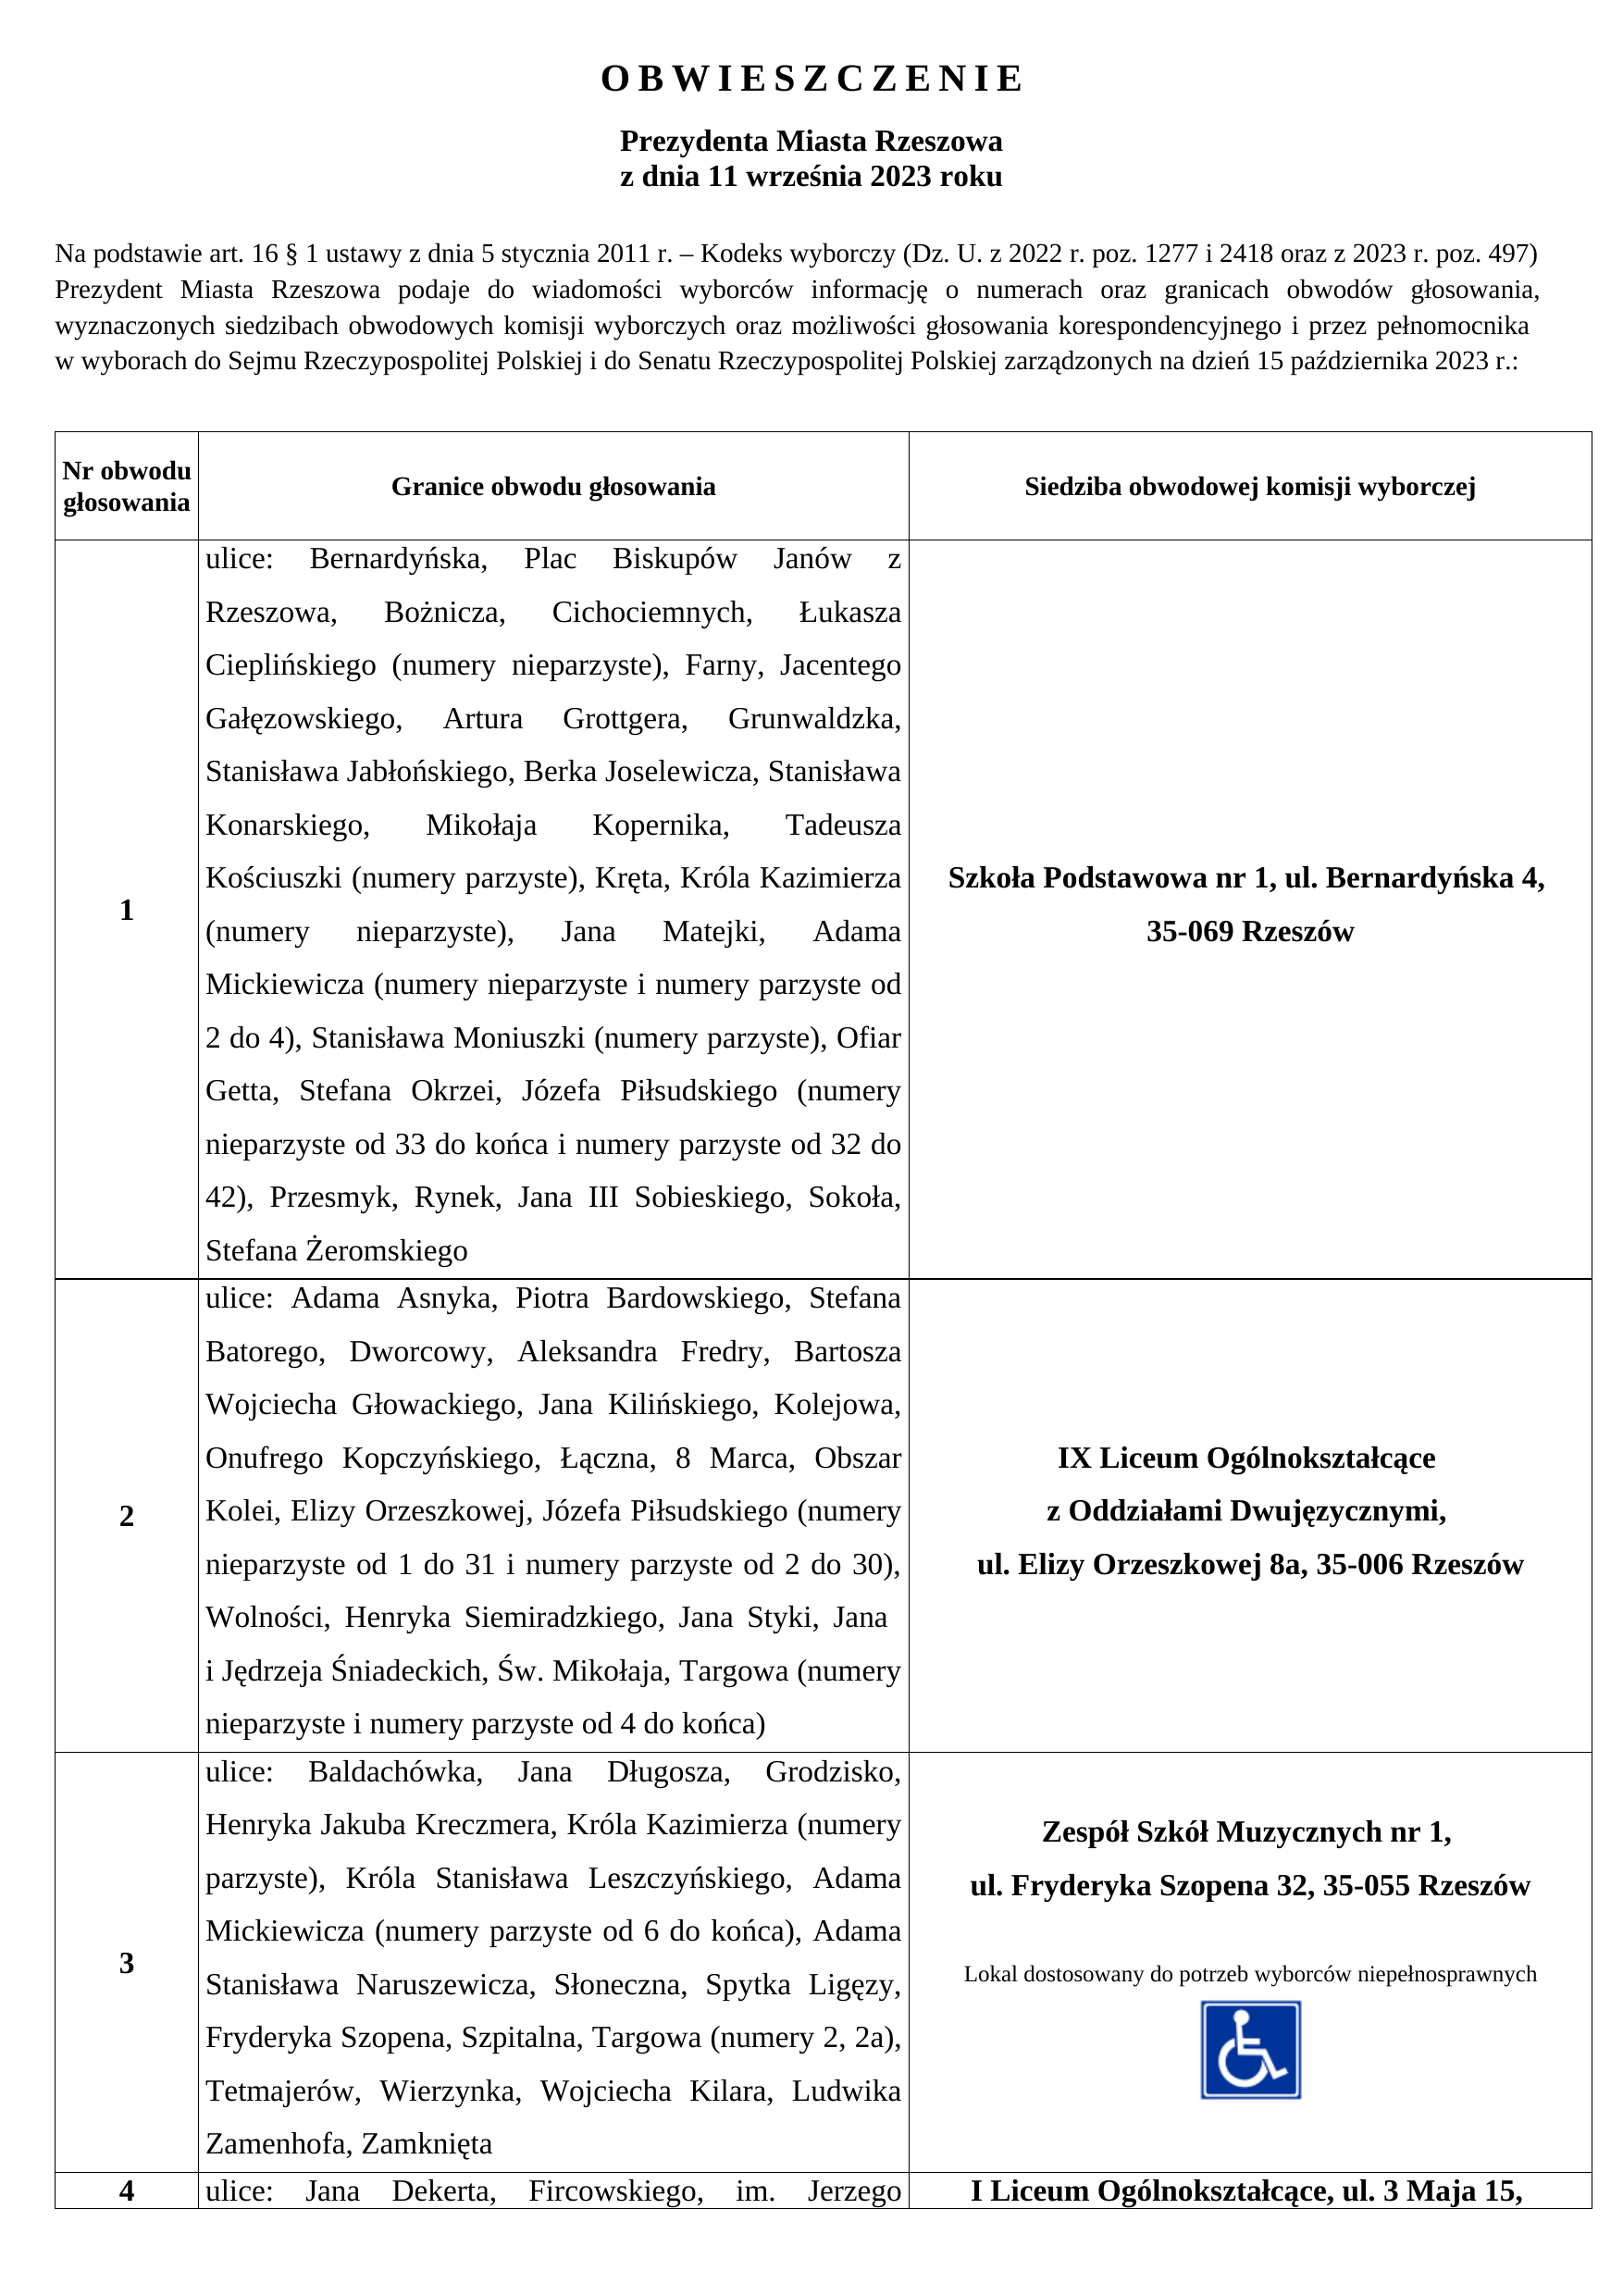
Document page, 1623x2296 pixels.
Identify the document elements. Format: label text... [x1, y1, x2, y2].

table_cell IX Liceum Ogólnokształcące z Oddziałami Dwujęzycznymi, ul. Elizy Orzeszkowej 8a, 35-006 Rzeszów [910, 1280, 1592, 1752]
table_header Granice obwodu głosowania [199, 432, 909, 540]
table_cell Zespół Szkół Muzycznych nr 1, ul. Fryderyka Szopena 32, 35-055 Rzeszów Lokal dostosowany do potrzeb wyborców niepełnosprawnych [910, 1753, 1592, 2172]
table_header Nr obwodu głosowania [56, 432, 198, 540]
table_cell Szkoła Podstawowa nr 1, ul. Bernardyńska 4, 35-069 Rzeszów [910, 540, 1592, 1278]
table_cell 1 [56, 540, 198, 1278]
table_cell ulice: Baldachówka, Jana Długosza, Grodzisko, Henryka Jakuba Kreczmera, Króla Kazimierza (numery parzyste), Króla Stanisława Leszczyńskiego, Adama Mickiewicza (numery parzyste od 6 do końca), Adama Stanisława Naruszewicza, Słoneczna, Spytka Ligęzy, Fryderyka Szopena, Szpitalna, Targowa (numery 2, 2a), Tetmajerów, Wierzynka, Wojciecha Kilara, Ludwika Zamenhofa, Zamknięta [199, 1753, 909, 2172]
table_cell 2 [56, 1280, 198, 1752]
text z dnia 11 września 2023 roku [55, 157, 1568, 193]
text Prezydenta Miasta Rzeszowa [55, 122, 1568, 157]
table_header Siedziba obwodowej komisji wyborczej [910, 432, 1592, 540]
subtitle OBWIESZCZENIE [55, 55, 1568, 99]
table_cell 4 [56, 2173, 198, 2208]
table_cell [910, 2173, 1592, 2208]
table_cell ulice: Adama Asnyka, Piotra Bardowskiego, Stefana Batorego, Dworcowy, Aleksandra Fredry, Bartosza Wojciecha Głowackiego, Jana Kilińskiego, Kolejowa, Onufrego Kopczyńskiego, Łączna, 8 Marca, Obszar Kolei, Elizy Orzeszkowej, Józefa Piłsudskiego (numery nieparzyste od 1 do 31 i numery parzyste od 2 do 30), Wolności, Henryka Siemiradzkiego, Jana Styki, Jana i Jędrzeja Śniadeckich, Św. Mikołaja, Targowa (numery nieparzyste i numery parzyste od 4 do końca) [199, 1280, 909, 1752]
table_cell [199, 2173, 909, 2208]
table_cell 3 [56, 1753, 198, 2172]
table_cell ulice: Bernardyńska, Plac Biskupów Janów z Rzeszowa, Bożnicza, Cichociemnych, Łukasza Cieplińskiego (numery nieparzyste), Farny, Jacentego Gałęzowskiego, Artura Grottgera, Grunwaldzka, Stanisława Jabłońskiego, Berka Joselewicza, Stanisława Konarskiego, Mikołaja Kopernika, Tadeusza Kościuszki (numery parzyste), Kręta, Króla Kazimierza (numery nieparzyste), Jana Matejki, Adama Mickiewicza (numery nieparzyste i numery parzyste od 2 do 4), Stanisława Moniuszki (numery parzyste), Ofiar Getta, Stefana Okrzei, Józefa Piłsudskiego (numery nieparzyste od 33 do końca i numery parzyste od 32 do 42), Przesmyk, Rynek, Jana III Sobieskiego, Sokoła, Stefana Żeromskiego [199, 540, 909, 1278]
text Na podstawie art. 16 § 1 ustawy z dnia 5 stycznia 2011 r. – Kodeks wyborczy (Dz. U. z 2022 r. poz. 1277 i 2418 oraz z 2023 r. poz. 497) Prezydent Miasta Rzeszowa podaje do wiadomości wyborców informację o numerach oraz granicach obwodów głosowania, wyznaczonych siedzibach obwodowych komisji wyborczych oraz możliwości głosowania korespondencyjnego i przez pełnomocnika w wyborach do Sejmu Rzeczypospolitej Polskiej i do Senatu Rzeczypospolitej Polskiej zarządzonych na dzień 15 października 2023 r.: [55, 238, 1541, 376]
